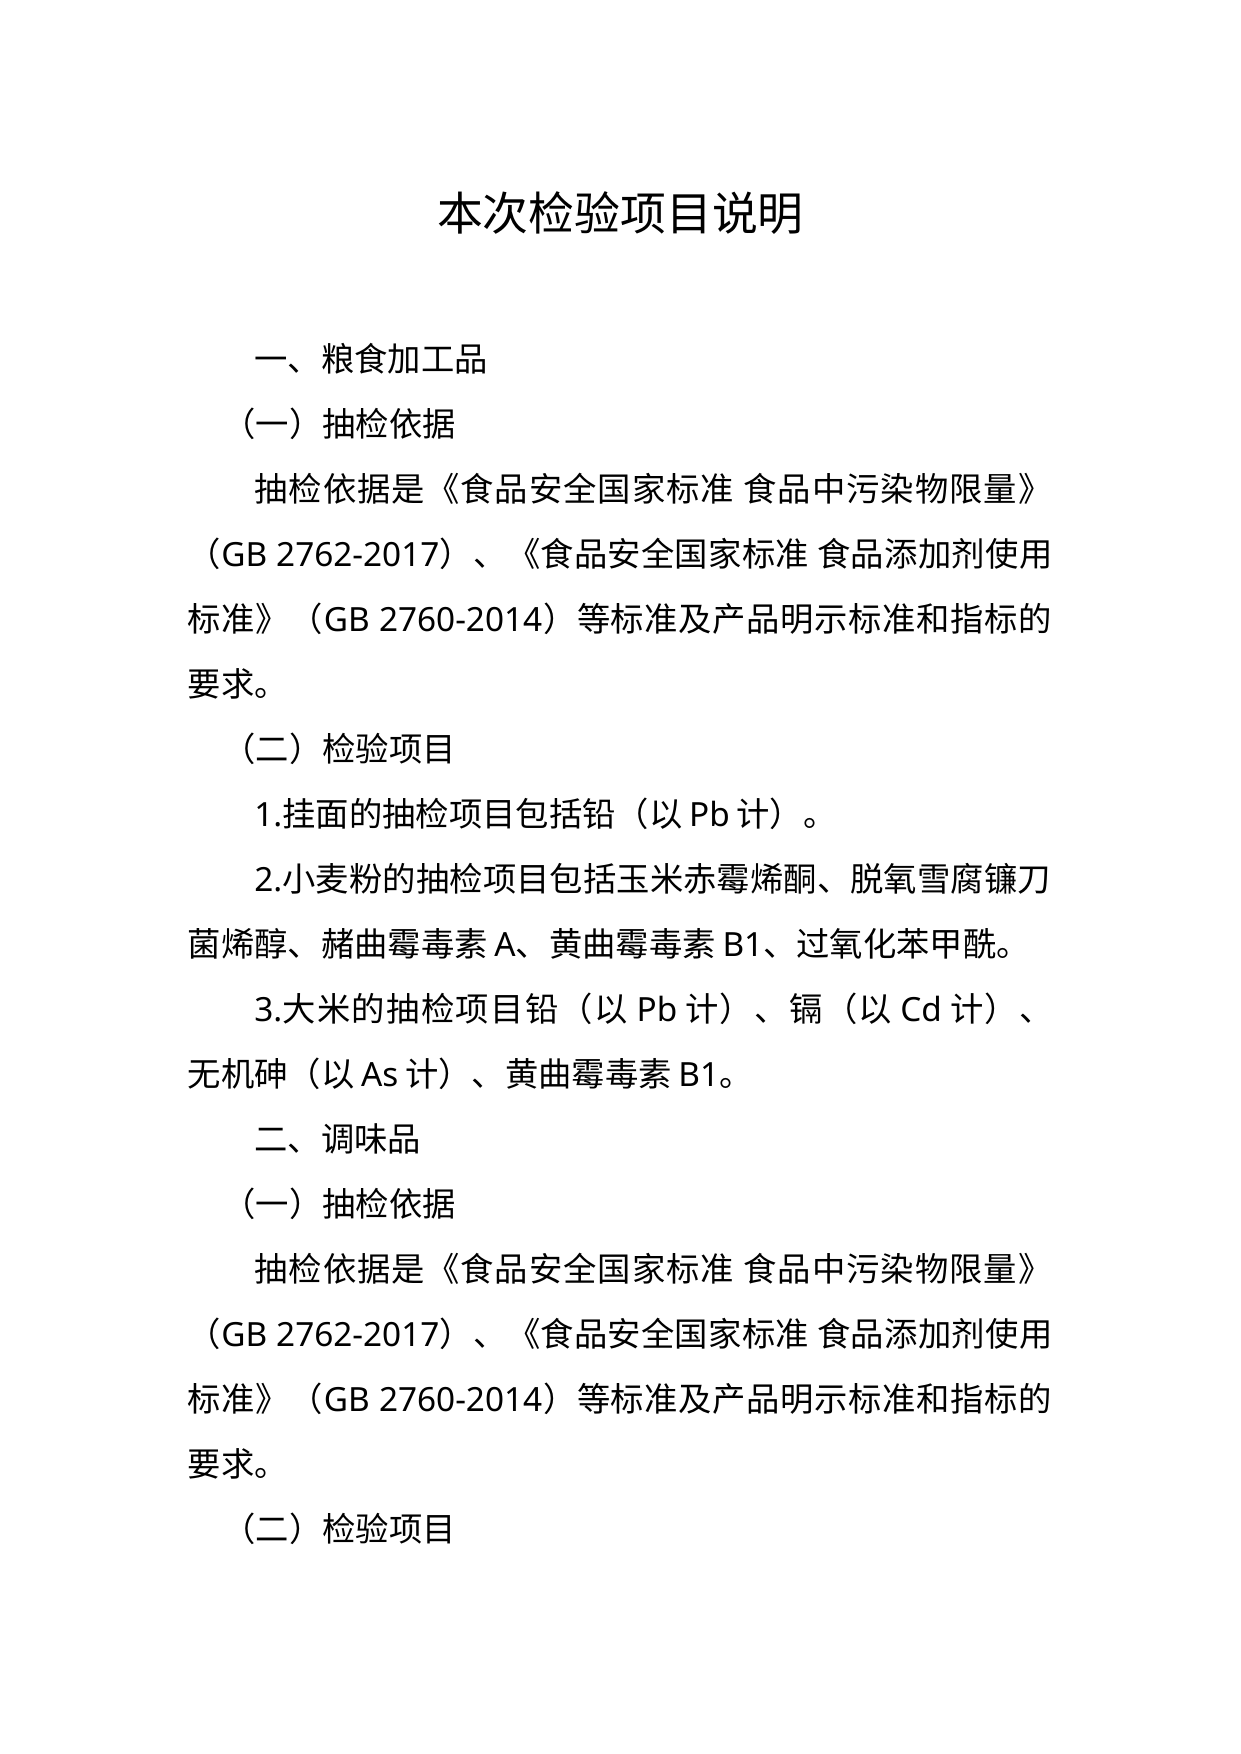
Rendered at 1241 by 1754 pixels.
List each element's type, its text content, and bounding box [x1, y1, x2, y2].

text （一）抽检依据 [187, 389, 1053, 454]
text 抽检依据是《食品安全国家标准 食品中污染物限量》（GB 2762-2017）、《食品安全国家标准 食品添加剂使用标准》（GB 2760-2014）等标准及产品明示标准和指标的要求。 [187, 454, 1053, 714]
list 大米的抽检项目铅（以Pb计）、镉（以Cd计）、无机砷（以As计）、黄曲霉毒素B1。 [187, 974, 1053, 1104]
text 本次检验项目说明 [187, 162, 1053, 259]
text （二）检验项目 [187, 714, 1053, 779]
text （一）抽检依据 [187, 1169, 1053, 1234]
list 小麦粉的抽检项目包括玉米赤霉烯酮、脱氧雪腐镰刀菌烯醇、赭曲霉毒素A、黄曲霉毒素B1、过氧化苯甲酰。 [187, 844, 1053, 974]
text 一、粮食加工品 [187, 324, 1053, 389]
text （二）检验项目 [187, 1494, 1053, 1559]
list 挂面的抽检项目包括铅（以Pb计）。 [187, 779, 1053, 844]
text 二、调味品 [187, 1104, 1053, 1169]
text 抽检依据是《食品安全国家标准 食品中污染物限量》（GB 2762-2017）、《食品安全国家标准 食品添加剂使用标准》（GB 2760-2014）等标准及产品明示标准和指标的要求。 [187, 1234, 1053, 1494]
